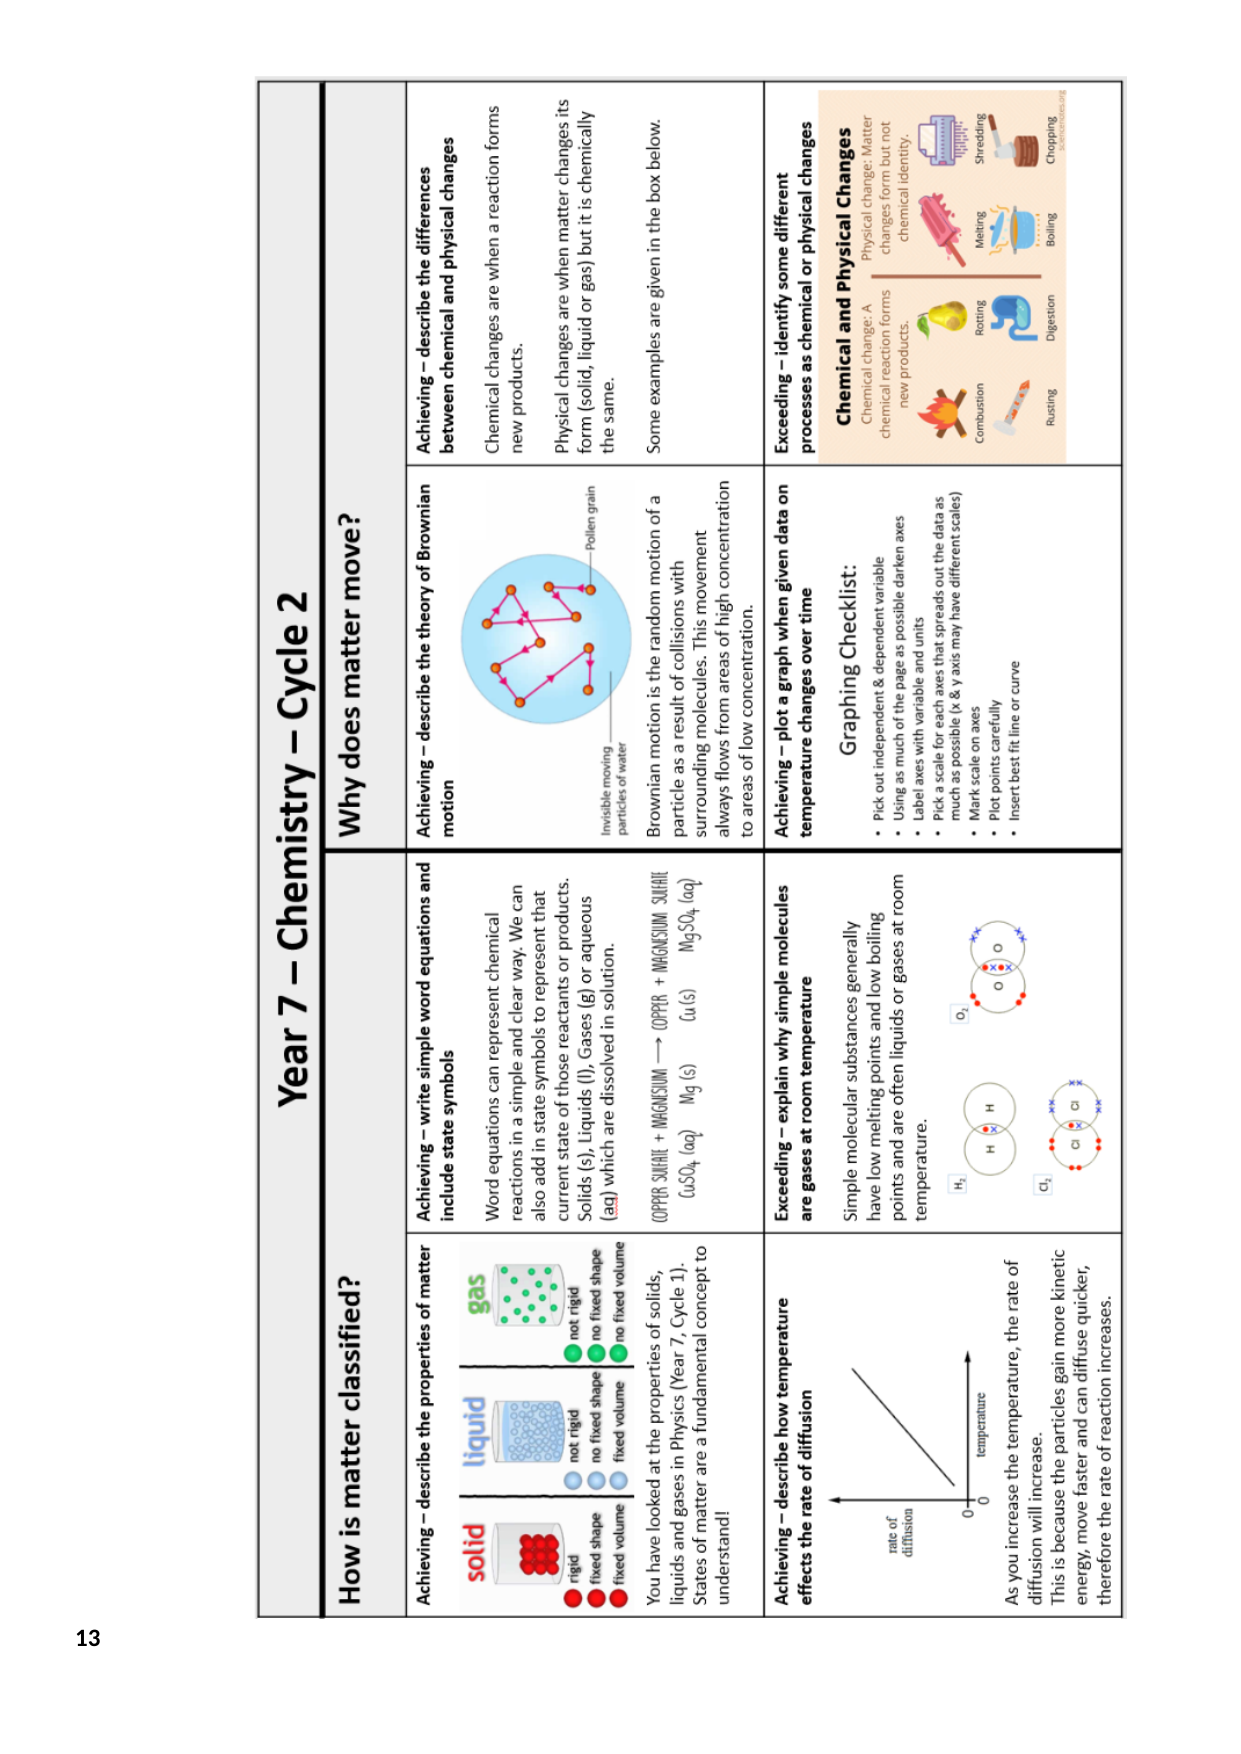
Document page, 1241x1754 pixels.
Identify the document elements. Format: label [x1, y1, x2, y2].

picture [256, 77, 1127, 1617]
